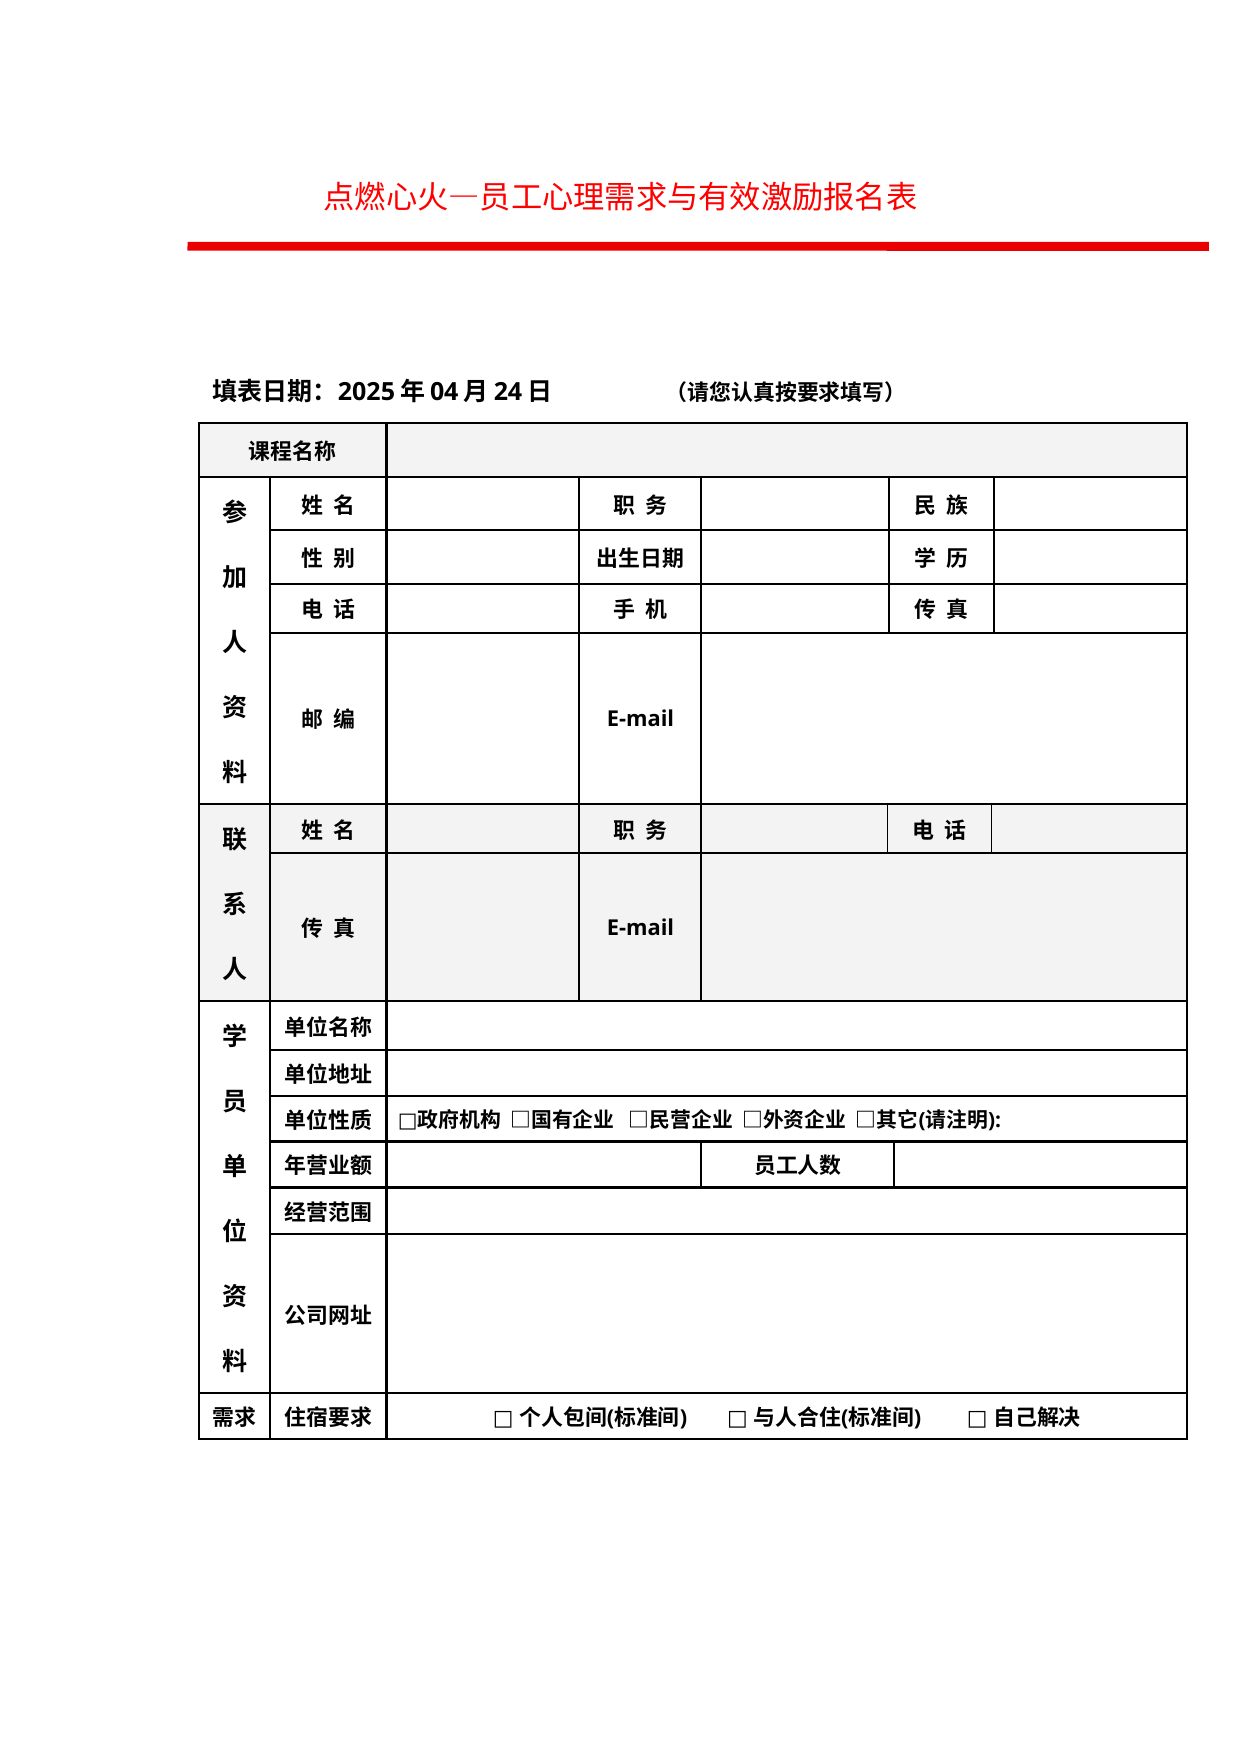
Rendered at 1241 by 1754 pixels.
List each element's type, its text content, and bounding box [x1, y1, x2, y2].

table_cell [995, 585, 1186, 632]
table_cell [388, 1002, 1186, 1049]
table_cell 公司网址 [271, 1235, 385, 1392]
table_cell 单位性质 [271, 1097, 385, 1140]
table_cell 住宿要求 [271, 1394, 385, 1438]
table_cell 传 真 [271, 854, 385, 1000]
table_cell [388, 585, 578, 632]
table_cell [388, 634, 578, 803]
table_cell [995, 478, 1186, 529]
table_cell 姓 名 [271, 805, 385, 852]
table_cell [702, 854, 1186, 1000]
table_cell 邮 编 [271, 634, 385, 803]
table_cell 电 话 [271, 585, 385, 632]
table_cell [702, 585, 888, 632]
table_cell □政府机构 □国有企业 □民营企业 □外资企业 □其它(请注明): [388, 1097, 1186, 1140]
table_cell 员工人数 [702, 1143, 893, 1186]
table_cell [388, 1189, 1186, 1233]
table_header [388, 424, 1186, 476]
table_cell 出生日期 [580, 531, 700, 582]
table_cell 学 员 单 位 资 料 [200, 1002, 269, 1392]
table_cell □ 个人包间(标准间) □ 与人合住(标准间) □ 自己解决 [388, 1394, 1186, 1438]
table_cell 职 务 [580, 478, 700, 529]
table_cell 民 族 [890, 478, 993, 529]
table_cell 职 务 [580, 805, 700, 852]
table_cell E-mail [580, 854, 700, 1000]
table_cell 手 机 [580, 585, 700, 632]
table_cell [388, 854, 578, 1000]
table_cell [702, 531, 888, 582]
table_cell [995, 531, 1186, 582]
table_cell E-mail [580, 634, 700, 803]
table_cell [702, 478, 888, 529]
table_cell 需求 [200, 1394, 269, 1438]
table_cell 姓 名 [271, 478, 385, 529]
table_cell [388, 478, 578, 529]
table_cell [388, 531, 578, 582]
table_cell [388, 805, 578, 852]
table_cell 参加人资料 [200, 478, 269, 803]
table_cell 单位名称 [271, 1002, 385, 1049]
table_cell [702, 634, 1186, 803]
table_cell [388, 1051, 1186, 1095]
table_cell 性 别 [271, 531, 385, 582]
table_cell 传 真 [890, 585, 993, 632]
table_cell [388, 1143, 700, 1186]
table_cell 年营业额 [271, 1143, 385, 1186]
text 点燃心火—员工心理需求与有效激励报名表 [187, 162, 1053, 227]
table_cell [388, 1235, 1186, 1392]
table_header 课程名称 [200, 424, 385, 476]
text 填表日期：2025年04月24日 （请您认真按要求填写） [187, 357, 1053, 422]
table_cell [702, 805, 887, 852]
table_cell 单位地址 [271, 1051, 385, 1095]
table_cell [895, 1143, 1186, 1186]
table_cell 电 话 [888, 805, 991, 852]
table_cell 经营范围 [271, 1189, 385, 1233]
table_cell [992, 805, 1186, 852]
table_cell 学 历 [890, 531, 993, 582]
table_cell 联 系 人 [200, 805, 269, 1000]
